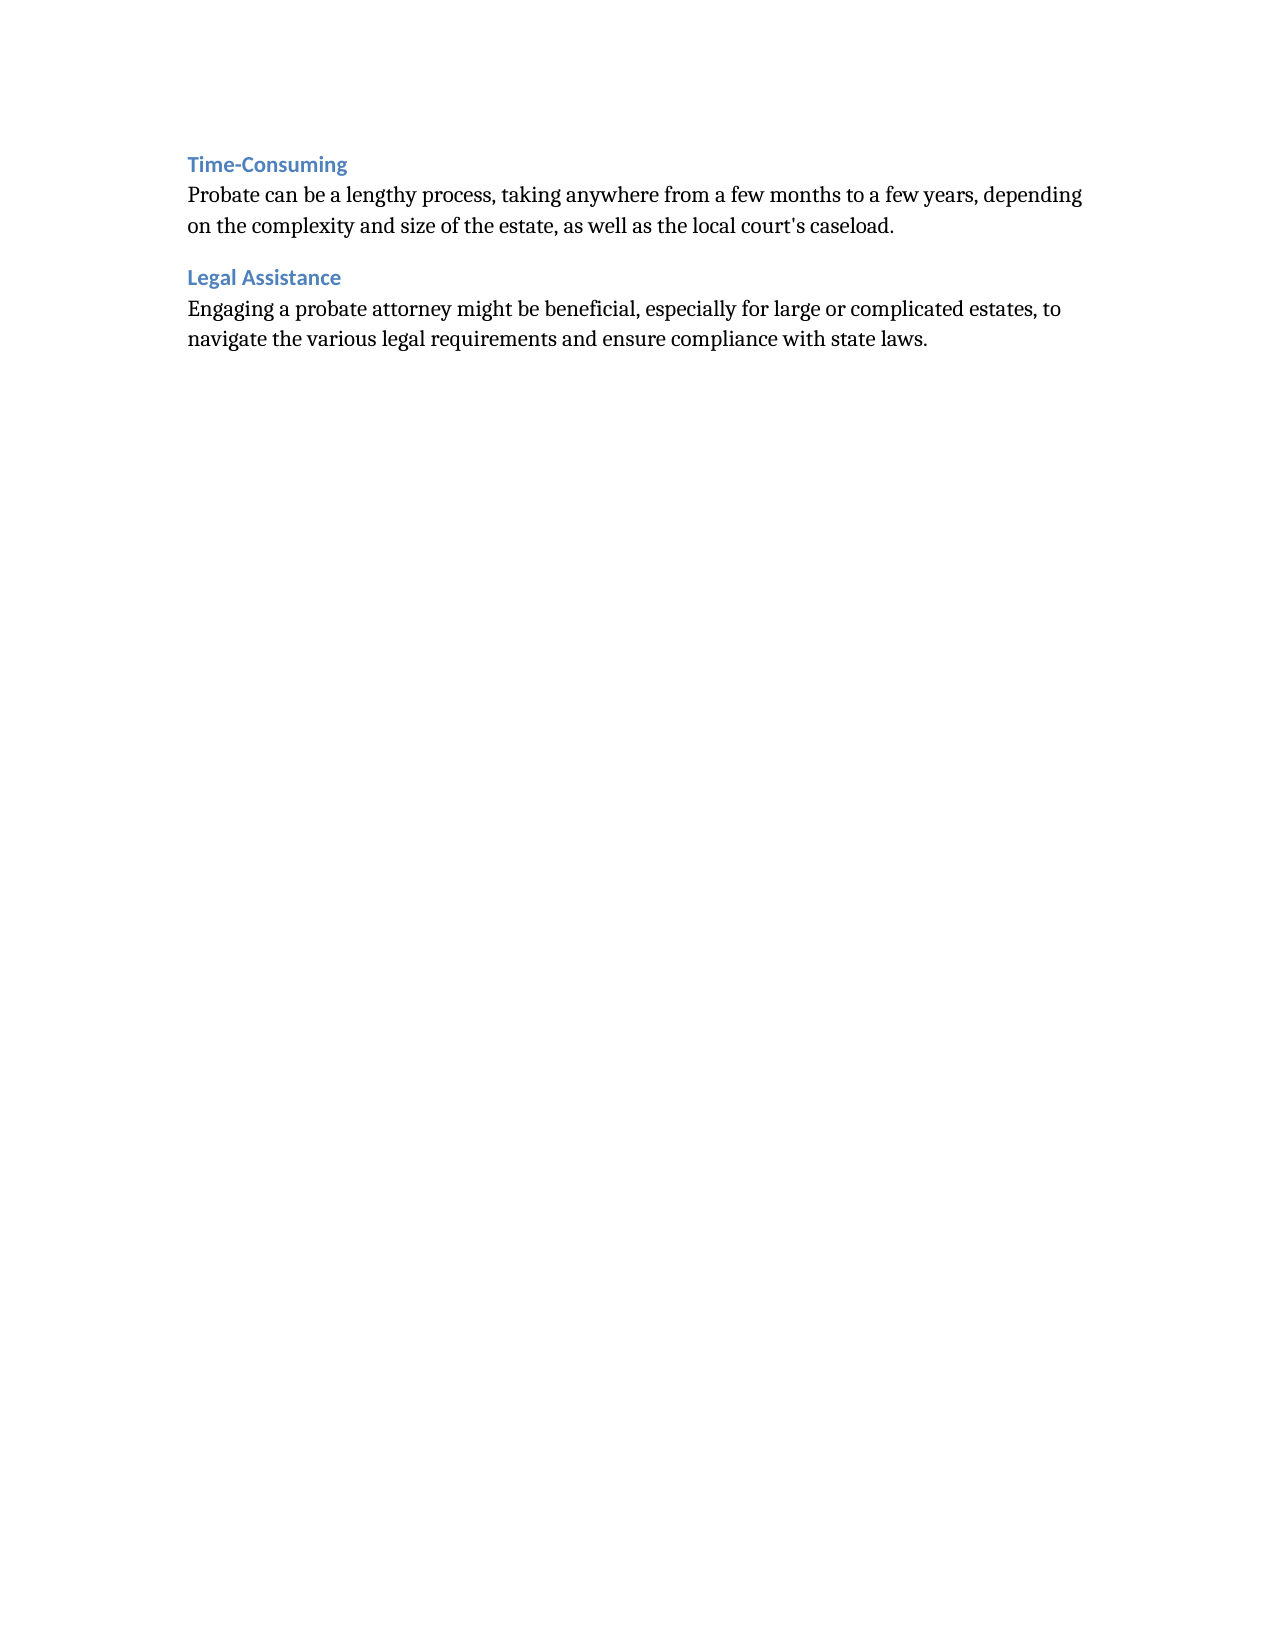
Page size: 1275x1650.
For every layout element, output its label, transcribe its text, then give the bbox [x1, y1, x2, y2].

text Engaging a probate attorney might be beneficial, especially for large or complicated estates, to navigate the various legal requirements and ensure compliance with state laws. [187, 296, 1087, 352]
subtitle Time-Consuming [187, 150, 1087, 178]
text Probate can be a lengthy process, taking anywhere from a few months to a few years, depending on the complexity and size of the estate, as well as the local court's caseload. [187, 182, 1087, 239]
subtitle Legal Assistance [187, 263, 1087, 291]
